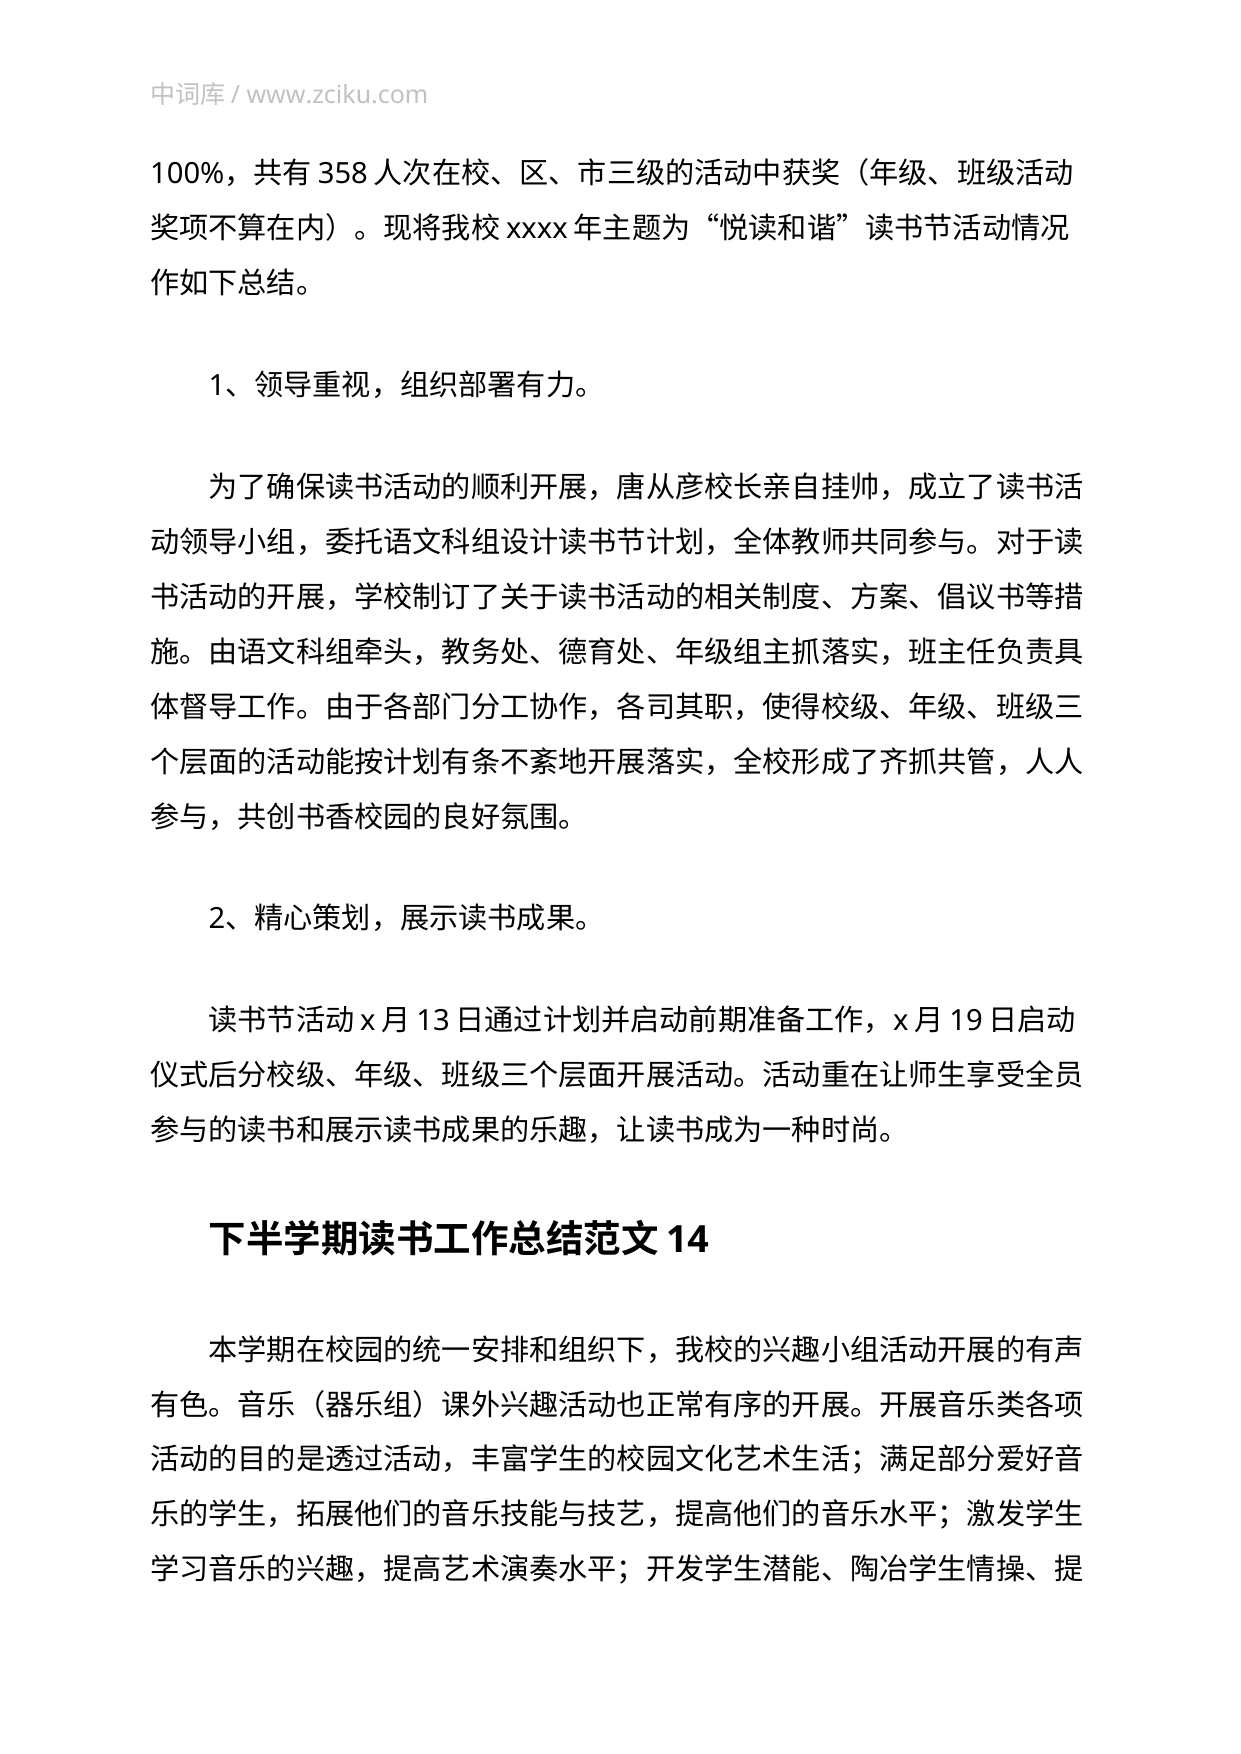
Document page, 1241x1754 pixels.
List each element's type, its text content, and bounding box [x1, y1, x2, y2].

text 下半学期读书工作总结范文14 [150, 1208, 1090, 1263]
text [150, 150, 1090, 302]
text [150, 1326, 1090, 1588]
text 1、领导重视，组织部署有力。 [150, 362, 1090, 404]
text 为了确保读书活动的顺利开展，唐从彦校长亲自挂帅，成立了读书活动领导小组，委托语文科组设计读书节计划，全体教师共同参与。对于读书活动的开展，学校制订了关于读书活动的相关制度、方案、倡议书等措施。由语文科组牵头，教务处、德育处、年级组主抓落实，班主任负责具体督导工作。由于各部门分工协作，各司其职，使得校级、年级、班级三个层面的活动能按计划有条不紊地开展落实，全校形成了齐抓共管，人人参与，共创书香校园的良好氛围。 [150, 464, 1090, 835]
text 2、精心策划，展示读书成果。 [150, 895, 1090, 937]
text 读书节活动x月13日通过计划并启动前期准备工作，x月19日启动仪式后分校级、年级、班级三个层面开展活动。活动重在让师生享受全员参与的读书和展示读书成果的乐趣，让读书成为一种时尚。 [150, 997, 1090, 1149]
